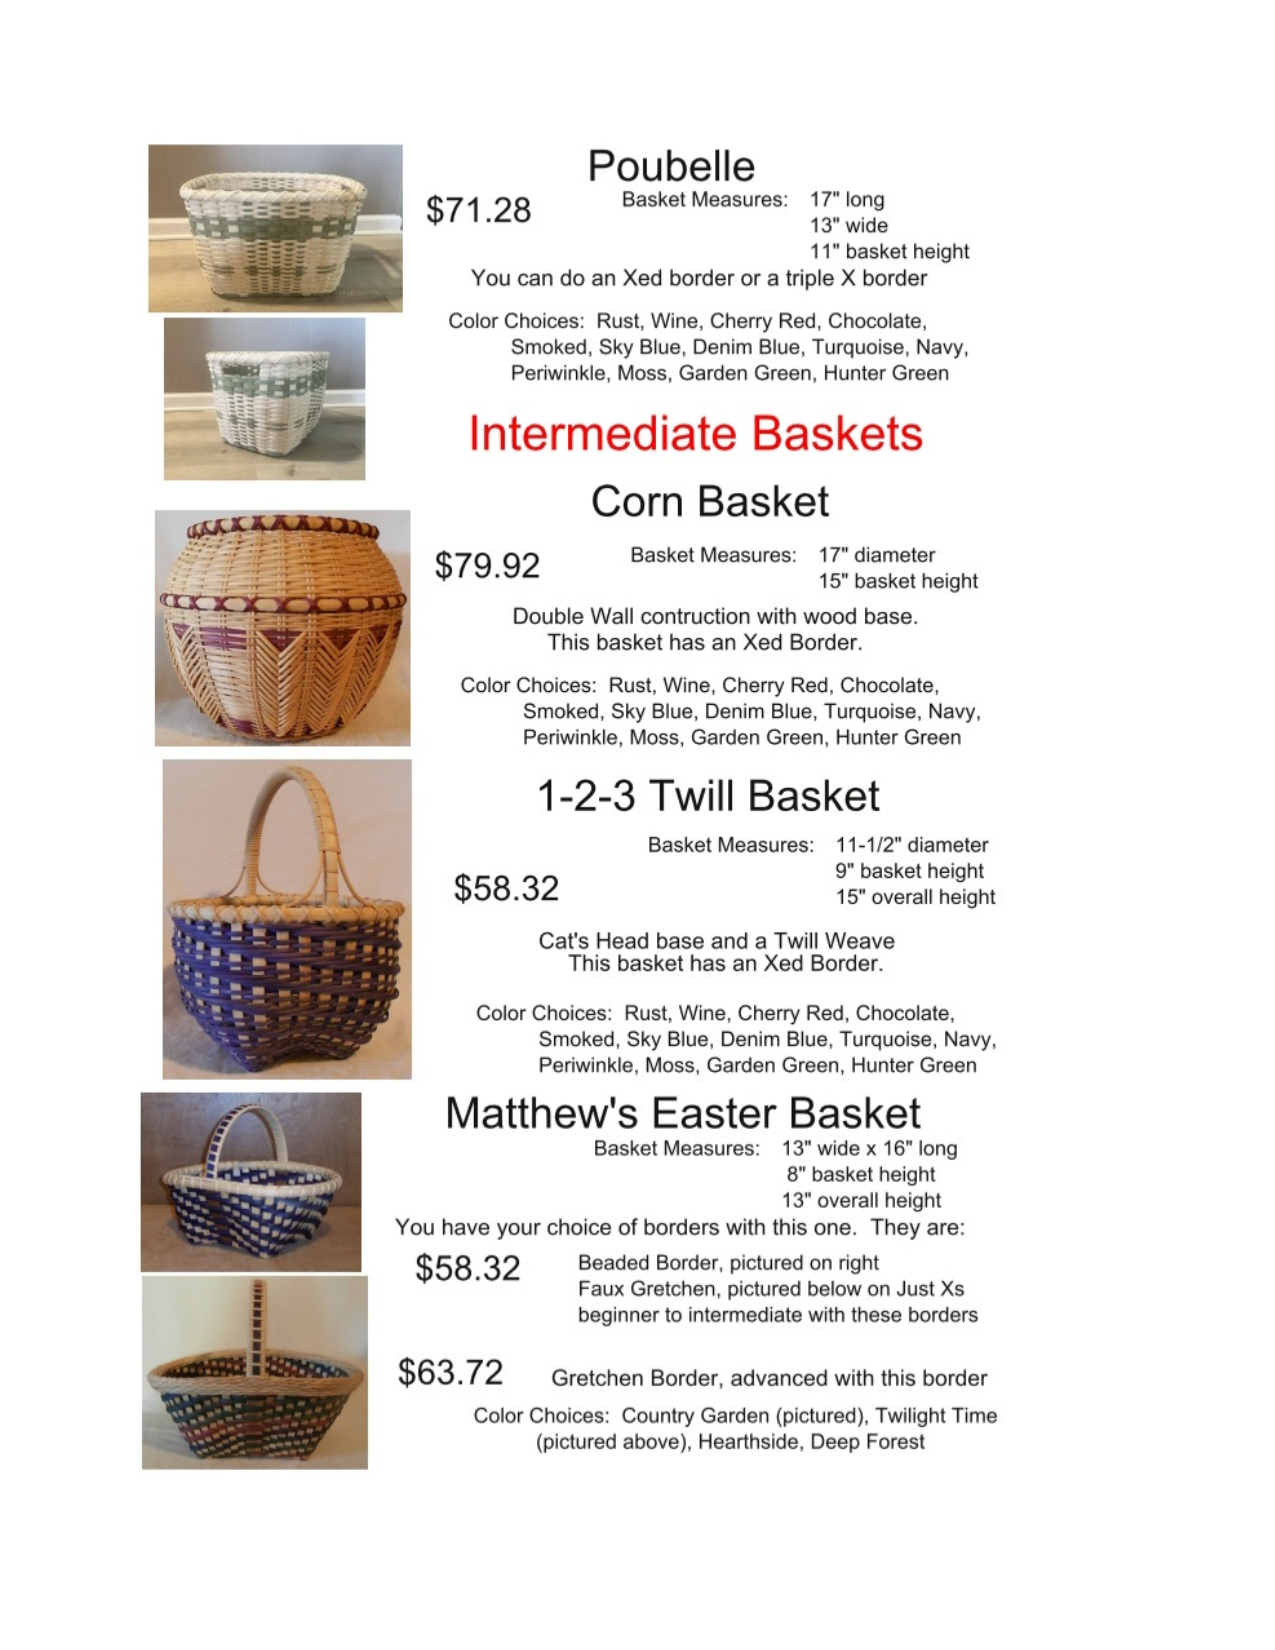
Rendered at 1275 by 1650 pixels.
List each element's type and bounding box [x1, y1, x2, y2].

picture [75, 133, 1108, 1519]
